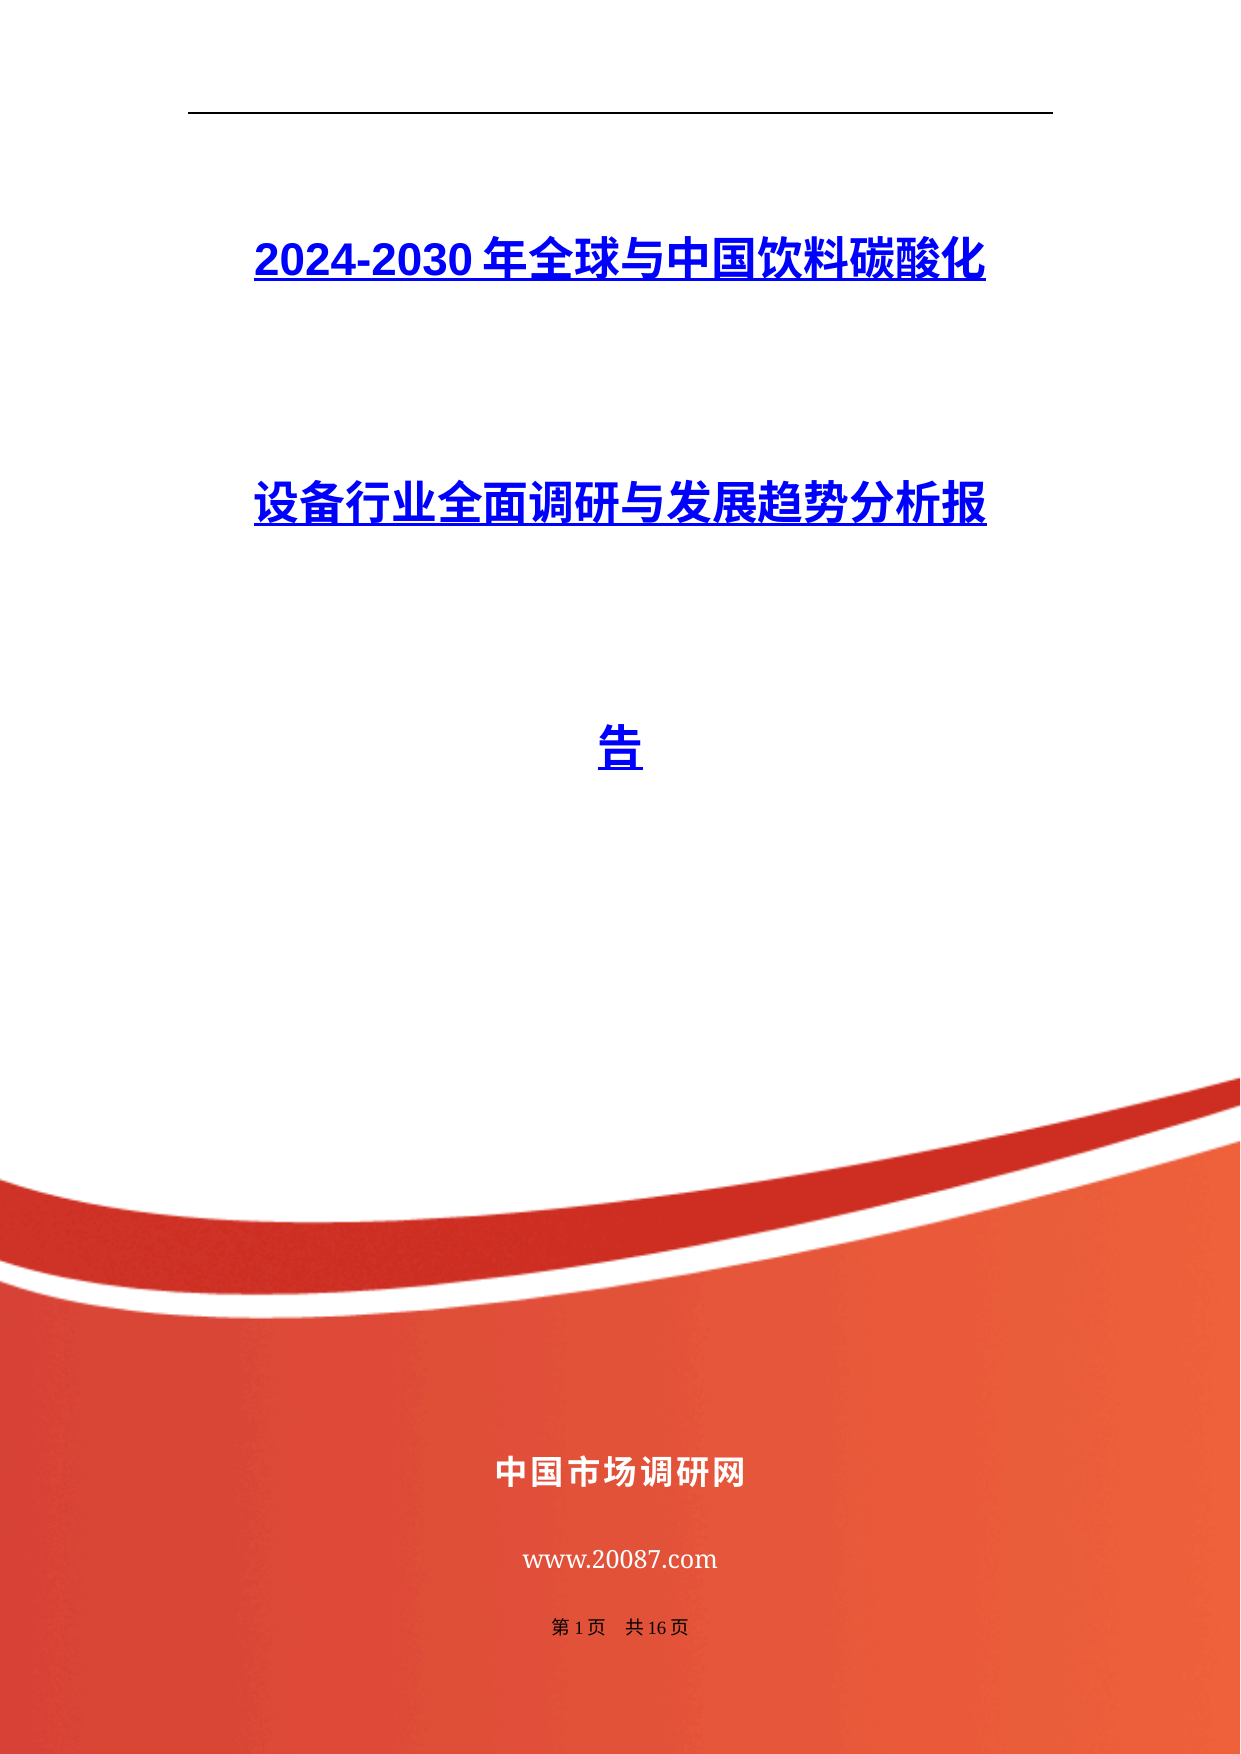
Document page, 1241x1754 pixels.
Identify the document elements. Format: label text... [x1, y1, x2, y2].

subtitle 中国市场调研网 [187, 1437, 1053, 1502]
table_header 2024-2030年全球与中国饮料碳酸化设备行业全面调研与发展趋势分析报告 [188, 207, 1053, 871]
text www.20087.com [187, 1526, 1053, 1591]
picture [0, 1006, 1241, 1754]
